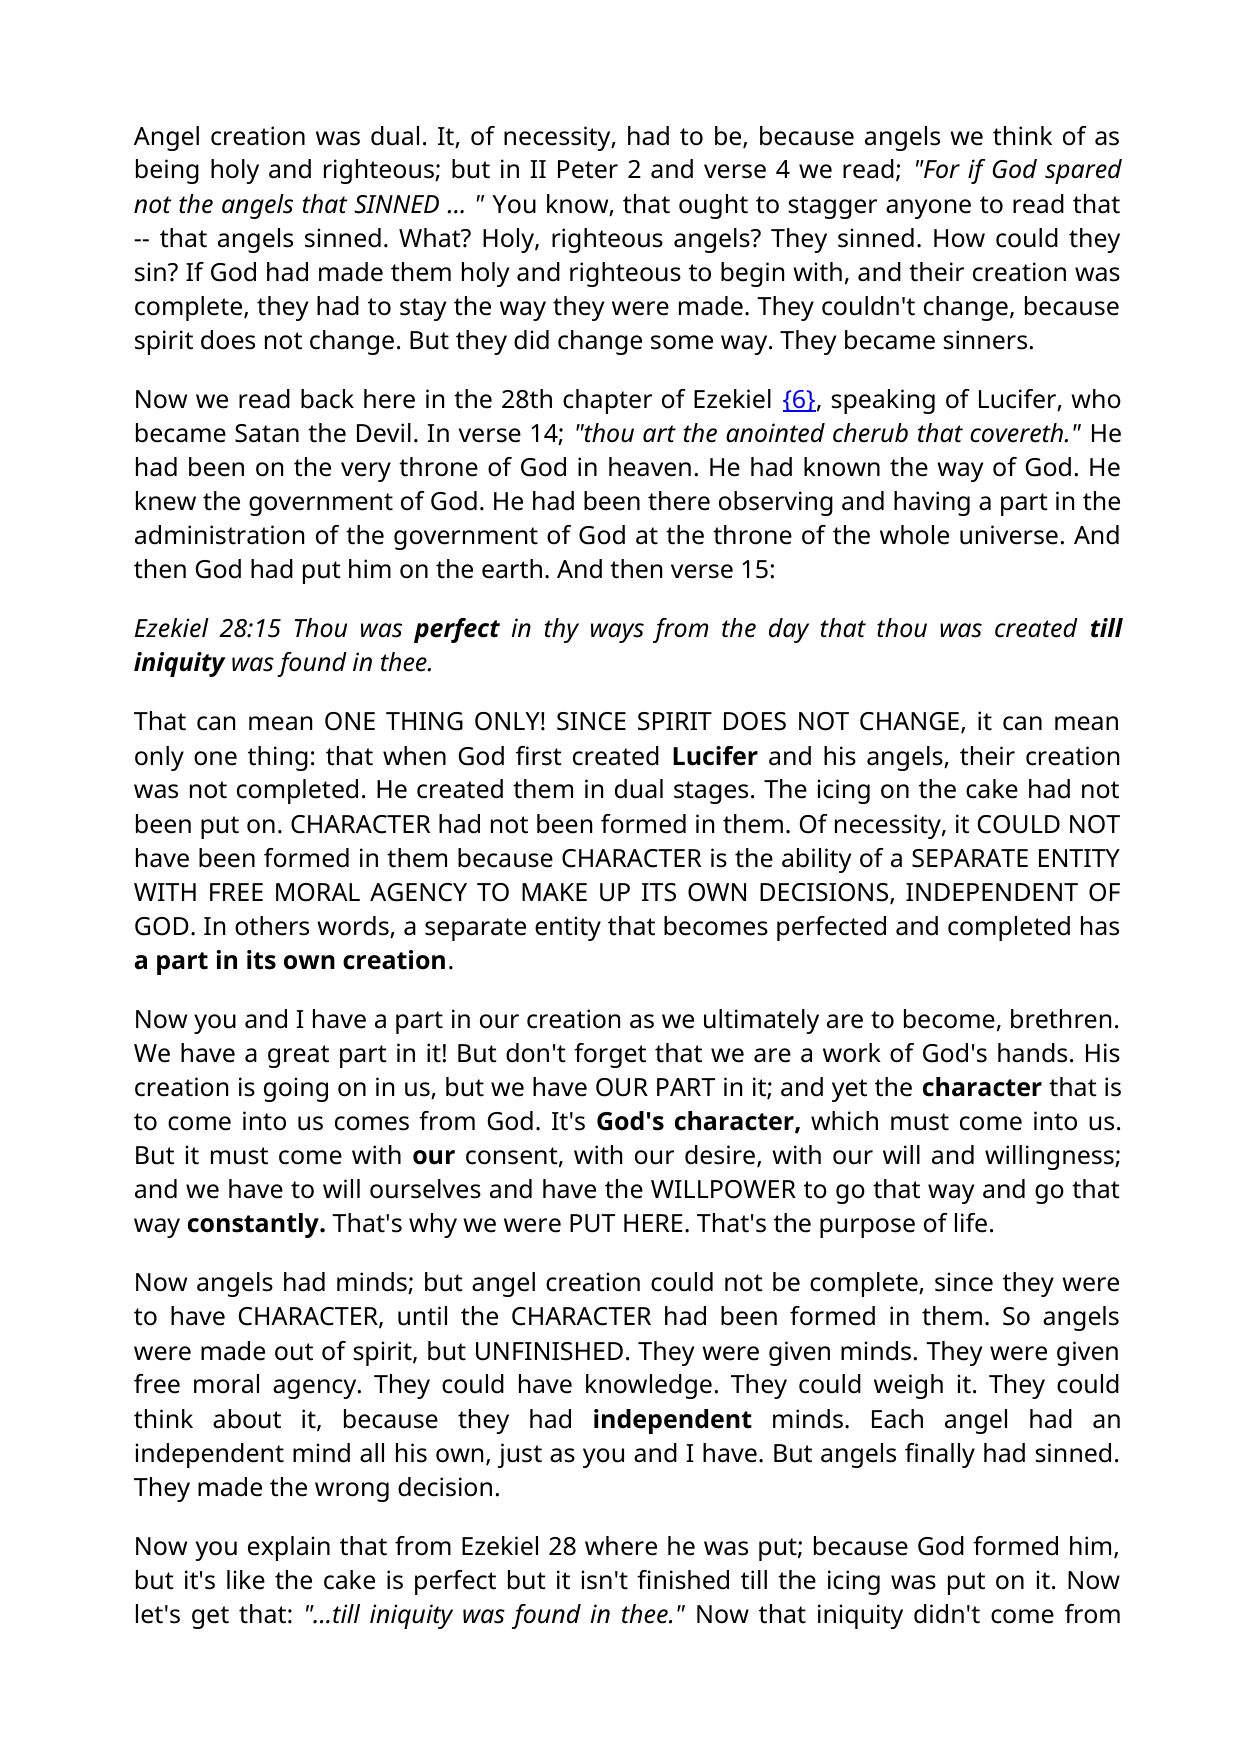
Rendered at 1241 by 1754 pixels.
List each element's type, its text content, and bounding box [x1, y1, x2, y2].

text Ezekiel 28:15 Thou was perfect in thy ways from the day that thou was created till iniquity was found in thee. [134, 611, 1122, 679]
text Angel creation was dual. It, of necessity, had to be, because angels we think of as being holy and righteous; but in II Peter 2 and verse 4 we read; "For if God spared not the angels that SINNED ... " You know, that ought to stagger anyone to read that -- that angels sinned. What? Holy, righteous angels? They sinned. How could they sin? If God had made them holy and righteous to begin with, and their creation was complete, they had to stay the way they were made. They couldn't change, because spirit does not change. But they did change some way. They became sinners. [134, 118, 1122, 357]
text Now you and I have a part in our creation as we ultimately are to become, brethren. We have a great part in it! But don't forget that we are a work of God's hands. His creation is going on in us, but we have OUR PART in it; and yet the character that is to come into us comes from God. It's God's character, which must come into us. But it must come with our consent, with our desire, with our will and willingness; and we have to will ourselves and have the WILLPOWER to go that way and go that way constantly. That's why we were PUT HERE. That's the purpose of life. [134, 1002, 1122, 1240]
text That can mean ONE THING ONLY! SINCE SPIRIT DOES NOT CHANGE, it can mean only one thing: that when God first created Lucifer and his angels, their creation was not completed. He created them in dual stages. The icing on the cake had not been put on. CHARACTER had not been formed in them. Of necessity, it COULD NOT have been formed in them because CHARACTER is the ability of a SEPARATE ENTITY WITH FREE MORAL AGENCY TO MAKE UP ITS OWN DECISIONS, INDEPENDENT OF GOD. In others words, a separate entity that becomes perfected and completed has a part in its own creation. [134, 704, 1122, 977]
text Now angels had minds; but angel creation could not be complete, since they were to have CHARACTER, until the CHARACTER had been formed in them. So angels were made out of spirit, but UNFINISHED. They were given minds. They were given free moral agency. They could have knowledge. They could weigh it. They could think about it, because they had independent minds. Each angel had an independent mind all his own, just as you and I have. But angels finally had sinned. They made the wrong decision. [134, 1265, 1122, 1503]
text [134, 1528, 1122, 1631]
text Now we read back here in the 28th chapter of Ezekiel {6}, speaking of Lucifer, who became Satan the Devil. In verse 14; "thou art the anointed cherub that covereth." He had been on the very throne of God in heaven. He had known the way of God. He knew the government of God. He had been there observing and having a part in the administration of the government of God at the throne of the whole universe. And then God had put him on the earth. And then verse 15: [134, 382, 1122, 586]
